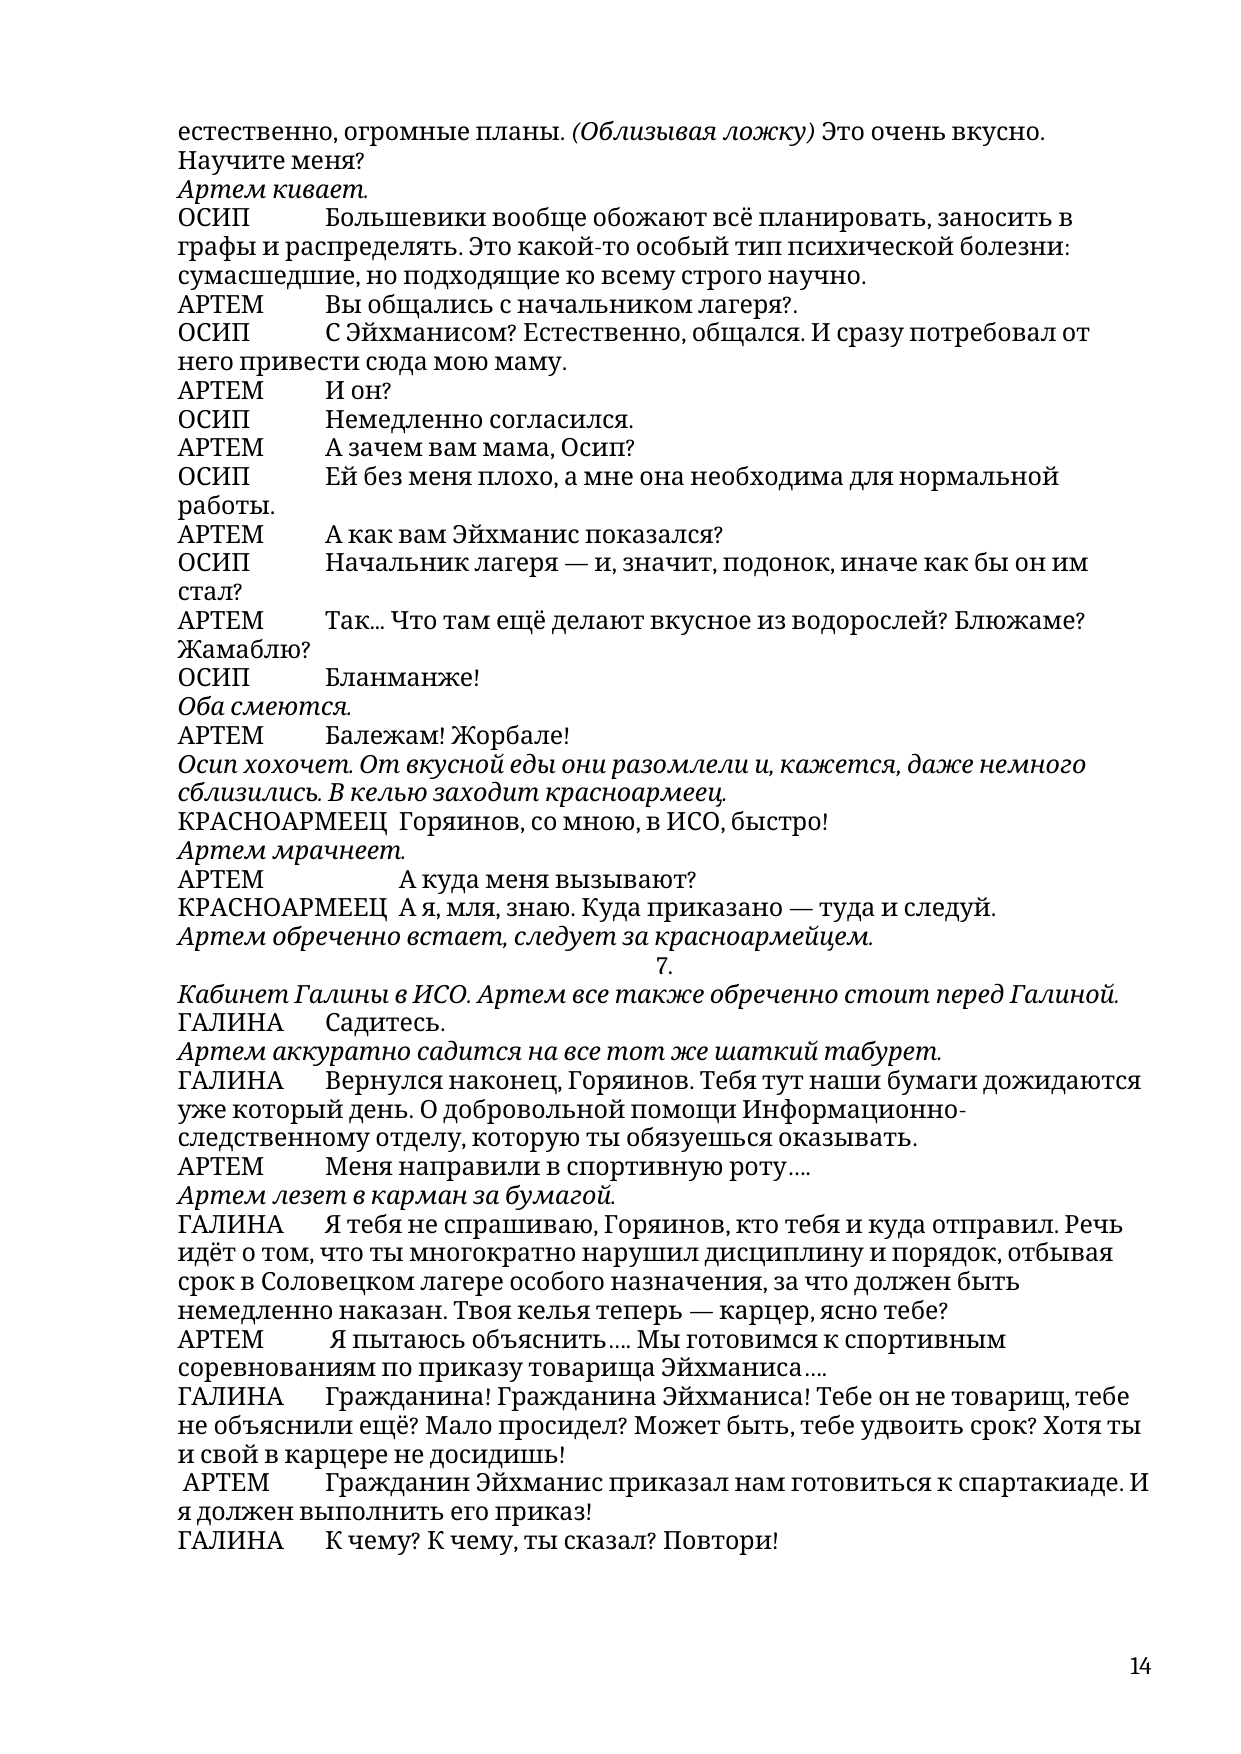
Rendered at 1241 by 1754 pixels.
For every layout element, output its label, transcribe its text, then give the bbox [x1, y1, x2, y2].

text АРТЕМ Гражданин Эйхманис приказал нам готовиться к спартакиаде. И я должен выполнить его приказ! [177, 1469, 1152, 1527]
text ГАЛИНА Садитесь. [177, 1009, 1152, 1038]
text АРТЕМ Меня направили в спортивную роту…. [177, 1153, 1152, 1182]
text Артем кивает. [177, 176, 1152, 204]
text АРТЕМ Вы общались с начальником лагеря?. [177, 291, 1152, 319]
text ОСИП Ей без меня плохо, а мне она необходима для нормальной работы. [177, 463, 1152, 521]
text АРТЕМ Так... Что там ещё делают вкусное из водорослей? Блюжаме? Жамаблю? [177, 607, 1152, 664]
text Артем обреченно встает, следует за красноармейцем. [177, 923, 1152, 952]
text ОСИП С Эйхманисом? Естественно, общался. И сразу потребовал от него привести сюда мою маму. [177, 319, 1152, 377]
text АРТЕМ А зачем вам мама, Осип? [177, 434, 1152, 463]
text КРАСНОАРМЕЕЦ Горяинов, со мною, в ИСО, быстро! [177, 808, 1152, 837]
text ГАЛИНА Я тебя не спрашиваю, Горяинов, кто тебя и куда отправил. Речь идёт о том, что ты многократно нарушил дисциплину и порядок, отбывая срок в Соловецком лагере особого назначения, за что должен быть немедленно наказан. Твоя келья теперь — карцер, ясно тебе? [177, 1211, 1152, 1326]
text АРТЕМ Балежам! Жорбале! [177, 722, 1152, 751]
text 7. [177, 952, 1152, 981]
text Осип хохочет. От вкусной еды они разомлели и, кажется, даже немного сблизились. В келью заходит красноармеец. [177, 751, 1152, 808]
text АРТЕМ А куда меня вызывают? [177, 866, 1152, 894]
text Оба смеются. [177, 693, 1152, 722]
text АРТЕМ Я пытаюсь объяснить…. Мы готовимся к спортивным соревнованиям по приказу товарища Эйхманиса…. [177, 1326, 1152, 1383]
text ОСИП Большевики вообще обожают всё планировать, заносить в графы и распределять. Это какой-то особый тип психической болезни: сумасшедшие, но подходящие ко всему строго научно. [177, 204, 1152, 291]
text АРТЕМ А как вам Эйхманис показался? [177, 521, 1152, 549]
text Артем лезет в карман за бумагой. [177, 1182, 1152, 1211]
text КРАСНОАРМЕЕЦ А я, мля, знаю. Куда приказано — туда и следуй. [177, 894, 1152, 923]
text ОСИП Немедленно согласился. [177, 406, 1152, 434]
text Артем аккуратно садится на все тот же шаткий табурет. [177, 1038, 1152, 1067]
text ОСИП Начальник лагеря — и, значит, подонок, иначе как бы он им стал? [177, 549, 1152, 607]
text ОСИП Бланманже! [177, 664, 1152, 693]
text ГАЛИНА Вернулся наконец, Горяинов. Тебя тут наши бумаги дожидаются уже который день. О добровольной помощи Информационно-следственному отделу, которую ты обязуешься оказывать. [177, 1067, 1152, 1153]
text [177, 118, 1152, 176]
text АРТЕМ И он? [177, 377, 1152, 406]
text ГАЛИНА К чему? К чему, ты сказал? Повтори! [177, 1527, 1152, 1556]
text Кабинет Галины в ИСО. Артем все также обреченно стоит перед Галиной. [177, 981, 1152, 1009]
text ГАЛИНА Гражданина! Гражданина Эйхманиса! Тебе он не товарищ, тебе не объяснили ещё? Мало просидел? Может быть, тебе удвоить срок? Хотя ты и свой в карцере не досидишь! [177, 1383, 1152, 1469]
text Артем мрачнеет. [177, 837, 1152, 866]
